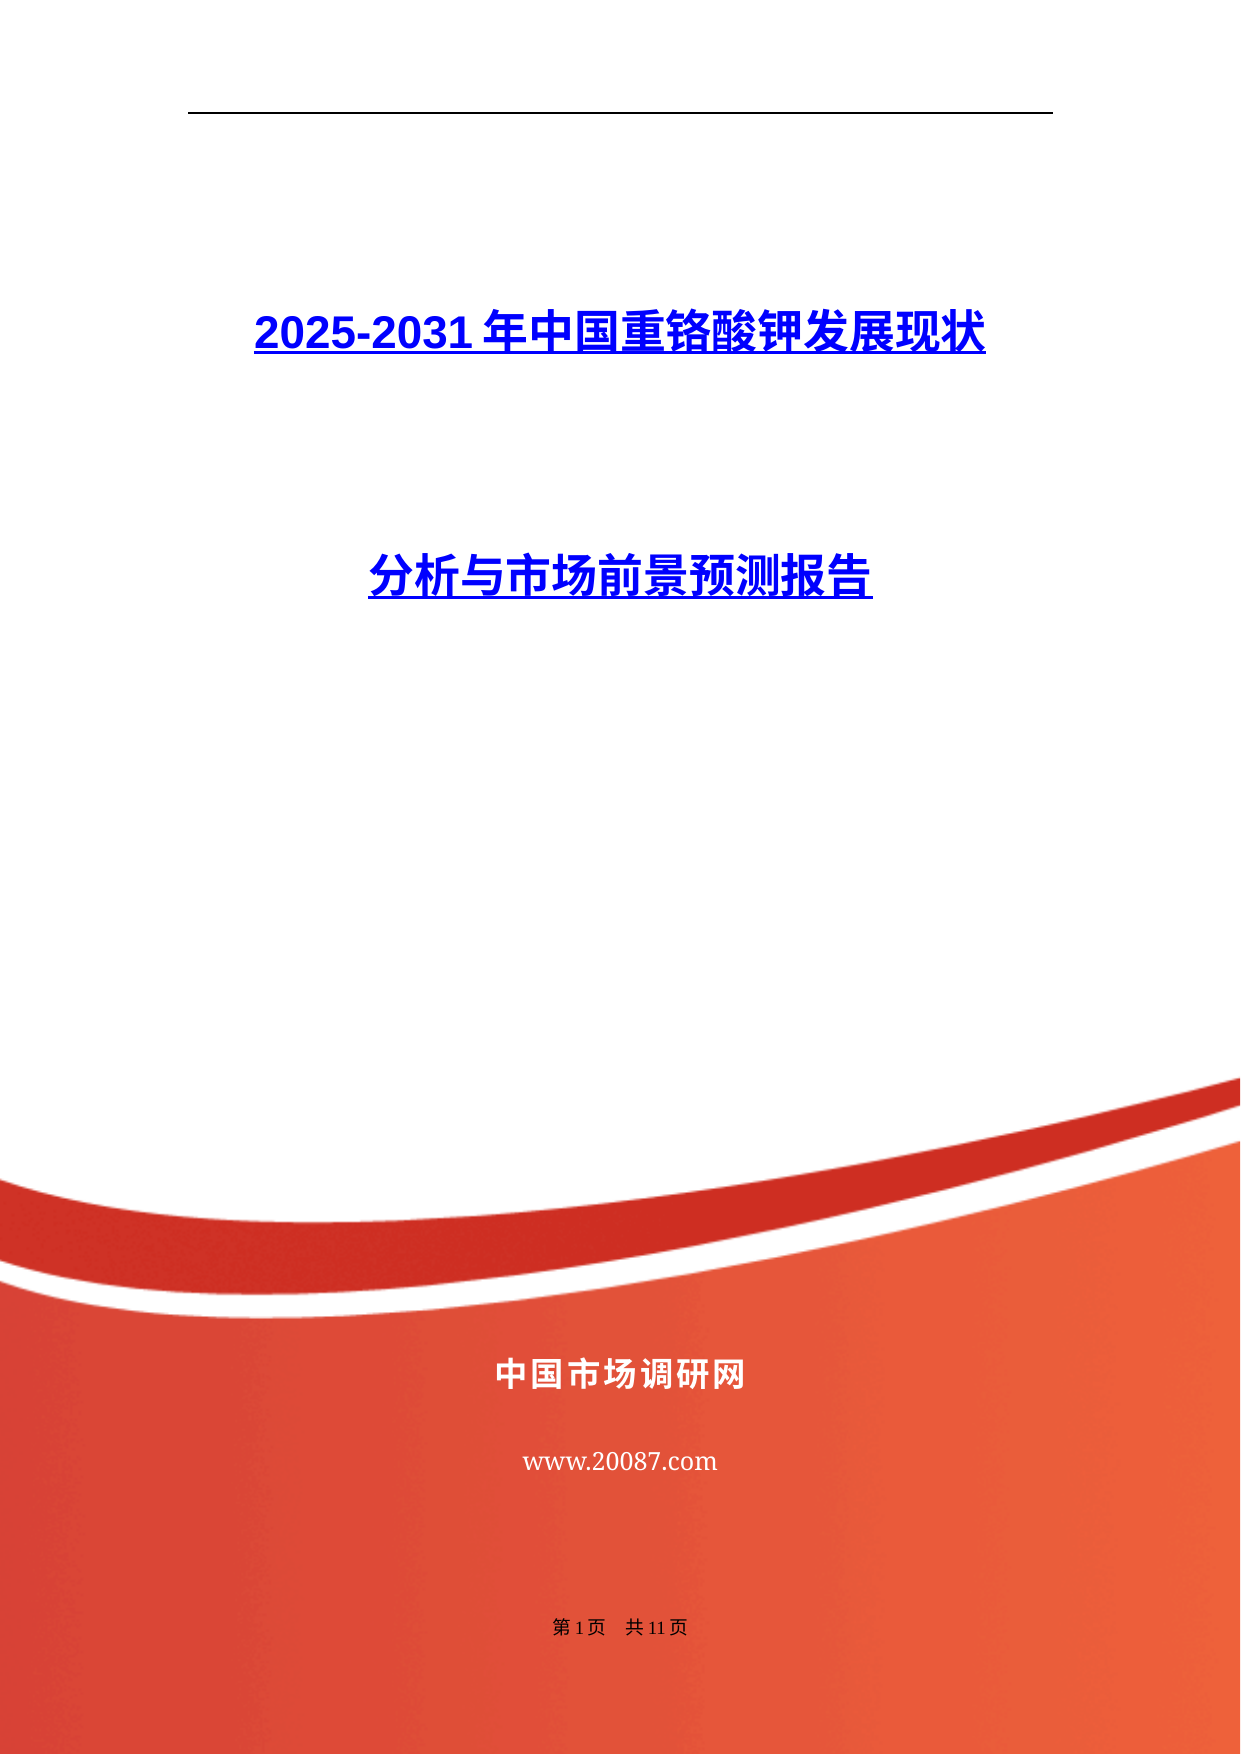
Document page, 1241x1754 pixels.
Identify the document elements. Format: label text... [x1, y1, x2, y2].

text www.20087.com [187, 1428, 1053, 1493]
picture [0, 1006, 1241, 1754]
subtitle 中国市场调研网 [187, 1339, 1053, 1404]
table_header 2025-2031年中国重铬酸钾发展现状分析与市场前景预测报告 [188, 207, 1053, 773]
